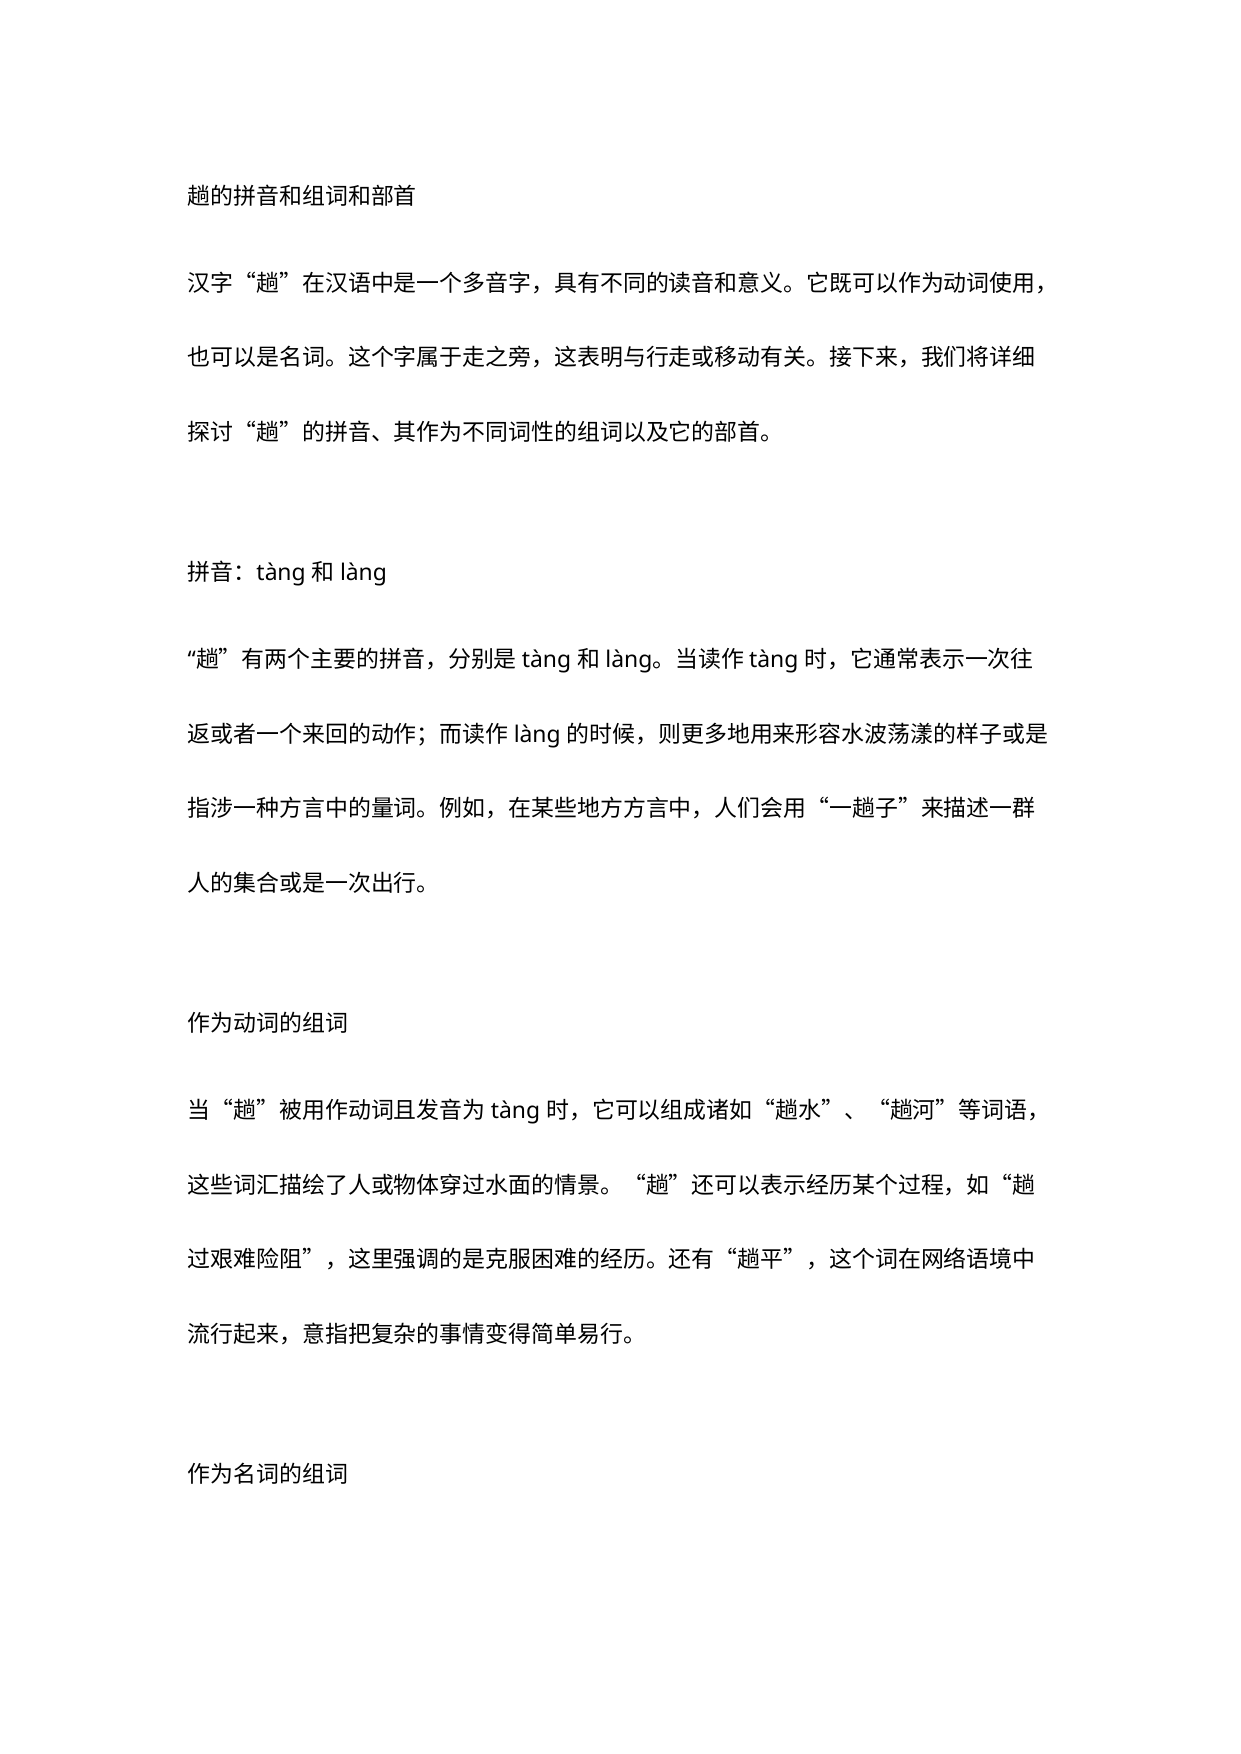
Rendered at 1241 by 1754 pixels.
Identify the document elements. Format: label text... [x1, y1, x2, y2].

text “趟”有两个主要的拼音，分别是 tàng 和 làng。当读作 tàng 时，它通常表示一次往返或者一个来回的动作；而读作 làng 的时候，则更多地用来形容水波荡漾的样子或是指涉一种方言中的量词。例如，在某些地方方言中，人们会用“一趟子”来描述一群人的集合或是一次出行。 [187, 625, 1053, 914]
text 汉字“趟”在汉语中是一个多音字，具有不同的读音和意义。它既可以作为动词使用，也可以是名词。这个字属于走之旁，这表明与行走或移动有关。接下来，我们将详细探讨“趟”的拼音、其作为不同词性的组词以及它的部首。 [187, 248, 1053, 463]
text 作为动词的组词 [187, 989, 1053, 1054]
text 作为名词的组词 [187, 1441, 1053, 1506]
text 当“趟”被用作动词且发音为 tàng 时，它可以组成诸如“趟水”、“趟河”等词语，这些词汇描绘了人或物体穿过水面的情景。“趟”还可以表示经历某个过程，如“趟过艰难险阻”，这里强调的是克服困难的经历。还有“趟平”，这个词在网络语境中流行起来，意指把复杂的事情变得简单易行。 [187, 1076, 1053, 1365]
text 趟的拼音和组词和部首 [187, 162, 1053, 227]
text 拼音：tàng 和 làng [187, 538, 1053, 603]
